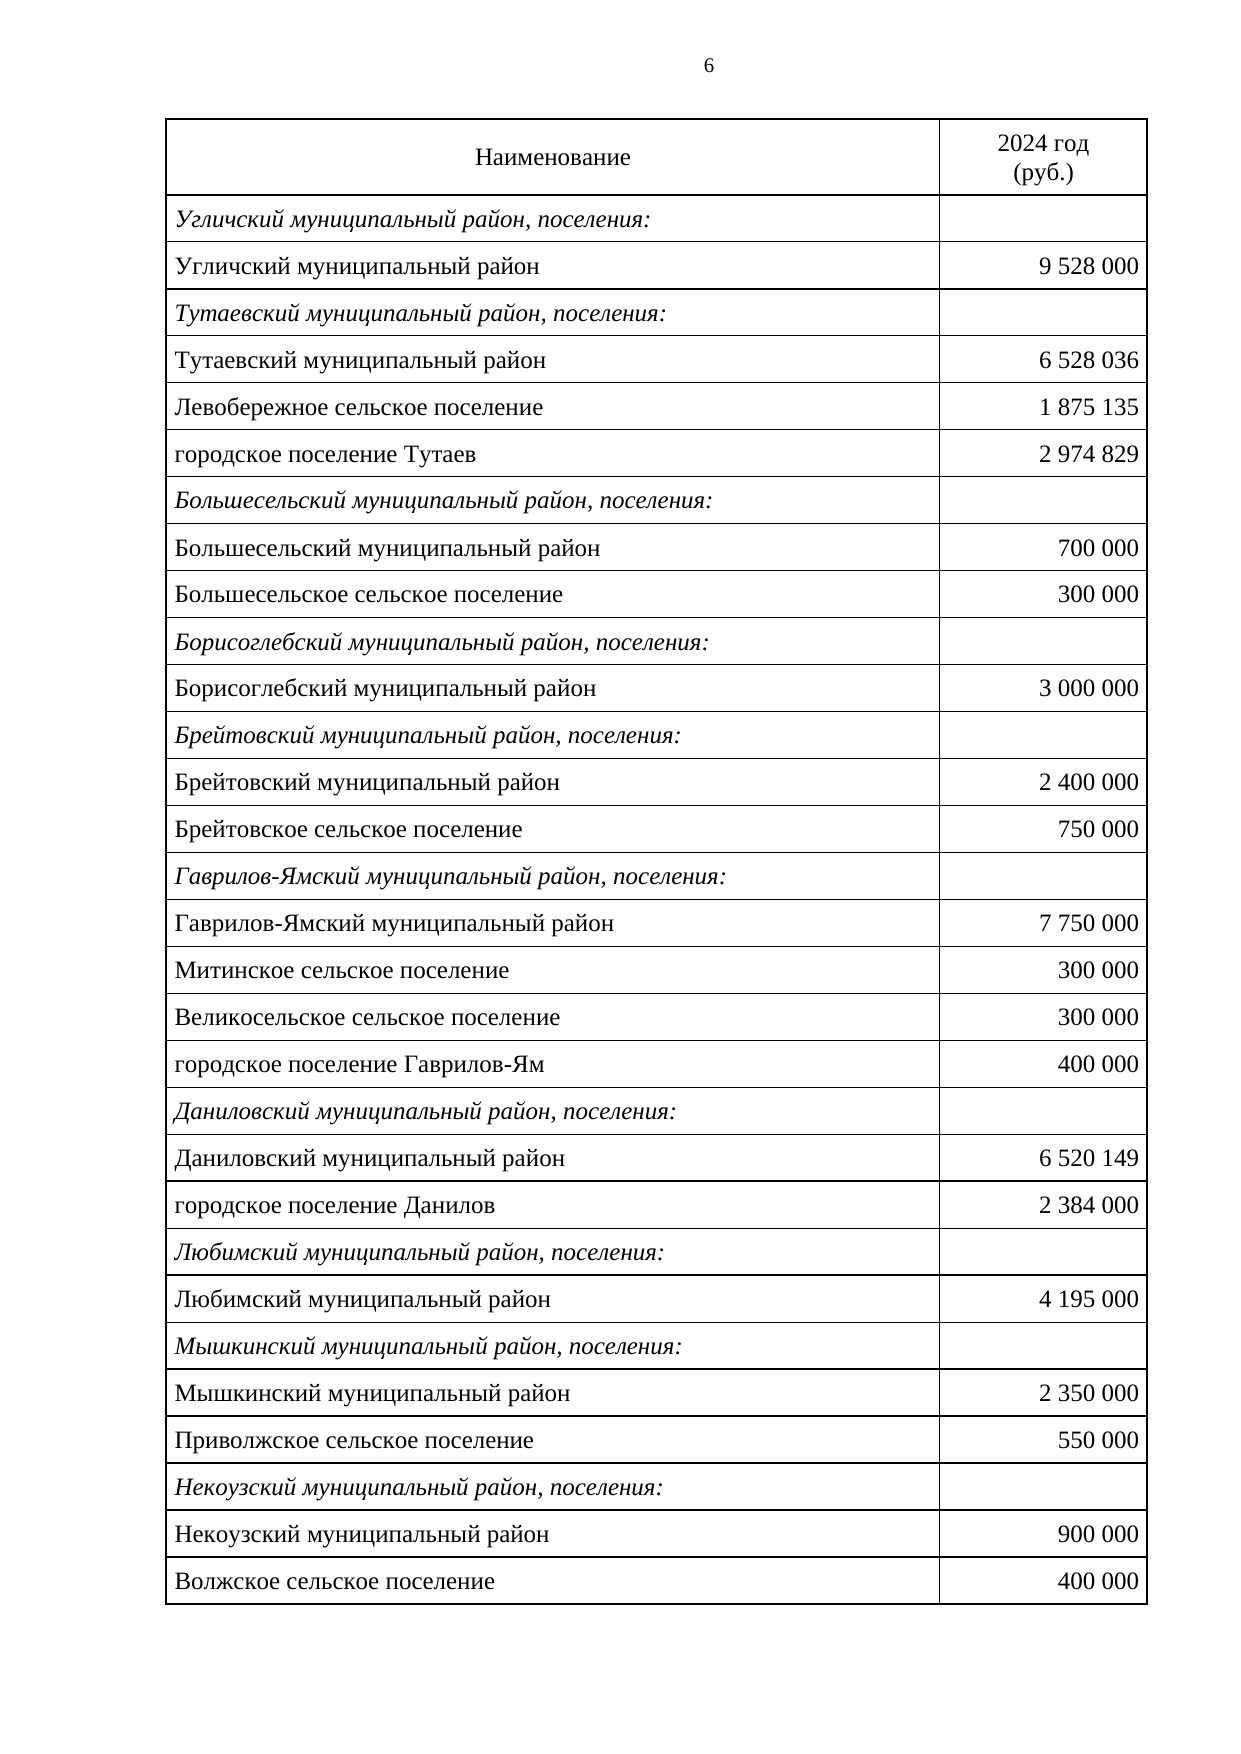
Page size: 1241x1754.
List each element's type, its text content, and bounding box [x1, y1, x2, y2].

table_cell 300 000 [940, 947, 1146, 992]
table_cell Даниловский муниципальный район, поселения: [167, 1088, 939, 1133]
table_cell Угличский муниципальный район, поселения: [167, 196, 939, 241]
table_cell [940, 477, 1146, 523]
table_cell Тутаевский муниципальный район, поселения: [167, 290, 939, 335]
table_cell 900 000 [940, 1511, 1146, 1556]
table_cell Некоузский муниципальный район, поселения: [167, 1464, 939, 1509]
table_cell 400 000 [940, 1558, 1146, 1603]
table_cell [940, 196, 1146, 241]
table_cell Гаврилов-Ямский муниципальный район, поселения: [167, 853, 939, 898]
table_cell Волжское сельское поселение [167, 1558, 939, 1603]
table_cell Угличский муниципальный район [167, 242, 939, 288]
table_cell Мышкинский муниципальный район [167, 1370, 939, 1415]
table_header Наименование [167, 120, 939, 194]
table_header 2024 год (руб.) [940, 120, 1146, 194]
table_cell [940, 712, 1146, 758]
table_cell Любимский муниципальный район, поселения: [167, 1229, 939, 1274]
table_cell 9 528 000 [940, 242, 1146, 288]
table_cell городское поселение Гаврилов-Ям [167, 1041, 939, 1086]
table_cell [940, 290, 1146, 335]
table_cell 2 350 000 [940, 1370, 1146, 1415]
table_cell [940, 1464, 1146, 1509]
table_cell 3 000 000 [940, 665, 1146, 711]
table_cell 4 195 000 [940, 1276, 1146, 1321]
table_cell Великосельское сельское поселение [167, 994, 939, 1039]
table_cell 400 000 [940, 1041, 1146, 1086]
table_cell Левобережное сельское поселение [167, 383, 939, 429]
table_cell Любимский муниципальный район [167, 1276, 939, 1321]
table_cell 300 000 [940, 571, 1146, 617]
table_cell 750 000 [940, 806, 1146, 852]
table_cell [940, 853, 1146, 898]
table_cell Большесельский муниципальный район, поселения: [167, 477, 939, 523]
table_cell Мышкинский муниципальный район, поселения: [167, 1323, 939, 1368]
table_cell Борисоглебский муниципальный район, поселения: [167, 618, 939, 664]
table_cell 700 000 [940, 524, 1146, 570]
table_cell 7 750 000 [940, 900, 1146, 946]
table_cell Тутаевский муниципальный район [167, 336, 939, 382]
table_cell 6 528 036 [940, 336, 1146, 382]
table_cell [940, 1088, 1146, 1133]
table_cell 550 000 [940, 1417, 1146, 1462]
table_cell Гаврилов-Ямский муниципальный район [167, 900, 939, 946]
table_cell 2 400 000 [940, 759, 1146, 804]
table_cell [940, 618, 1146, 664]
table_cell 300 000 [940, 994, 1146, 1039]
table_cell [940, 1229, 1146, 1274]
table_cell Митинское сельское поселение [167, 947, 939, 992]
table_cell Брейтовское сельское поселение [167, 806, 939, 852]
table_cell Большесельское сельское поселение [167, 571, 939, 617]
table_cell Некоузский муниципальный район [167, 1511, 939, 1556]
table_cell Большесельский муниципальный район [167, 524, 939, 570]
table_cell городское поселение Тутаев [167, 430, 939, 476]
table_cell городское поселение Данилов [167, 1182, 939, 1227]
table_cell Брейтовский муниципальный район [167, 759, 939, 804]
table_cell 6 520 149 [940, 1135, 1146, 1180]
table_cell Брейтовский муниципальный район, поселения: [167, 712, 939, 758]
table_cell 2 974 829 [940, 430, 1146, 476]
table_cell 1 875 135 [940, 383, 1146, 429]
table_cell Борисоглебский муниципальный район [167, 665, 939, 711]
table_cell Приволжское сельское поселение [167, 1417, 939, 1462]
table_cell Даниловский муниципальный район [167, 1135, 939, 1180]
table_cell 2 384 000 [940, 1182, 1146, 1227]
table_cell [940, 1323, 1146, 1368]
